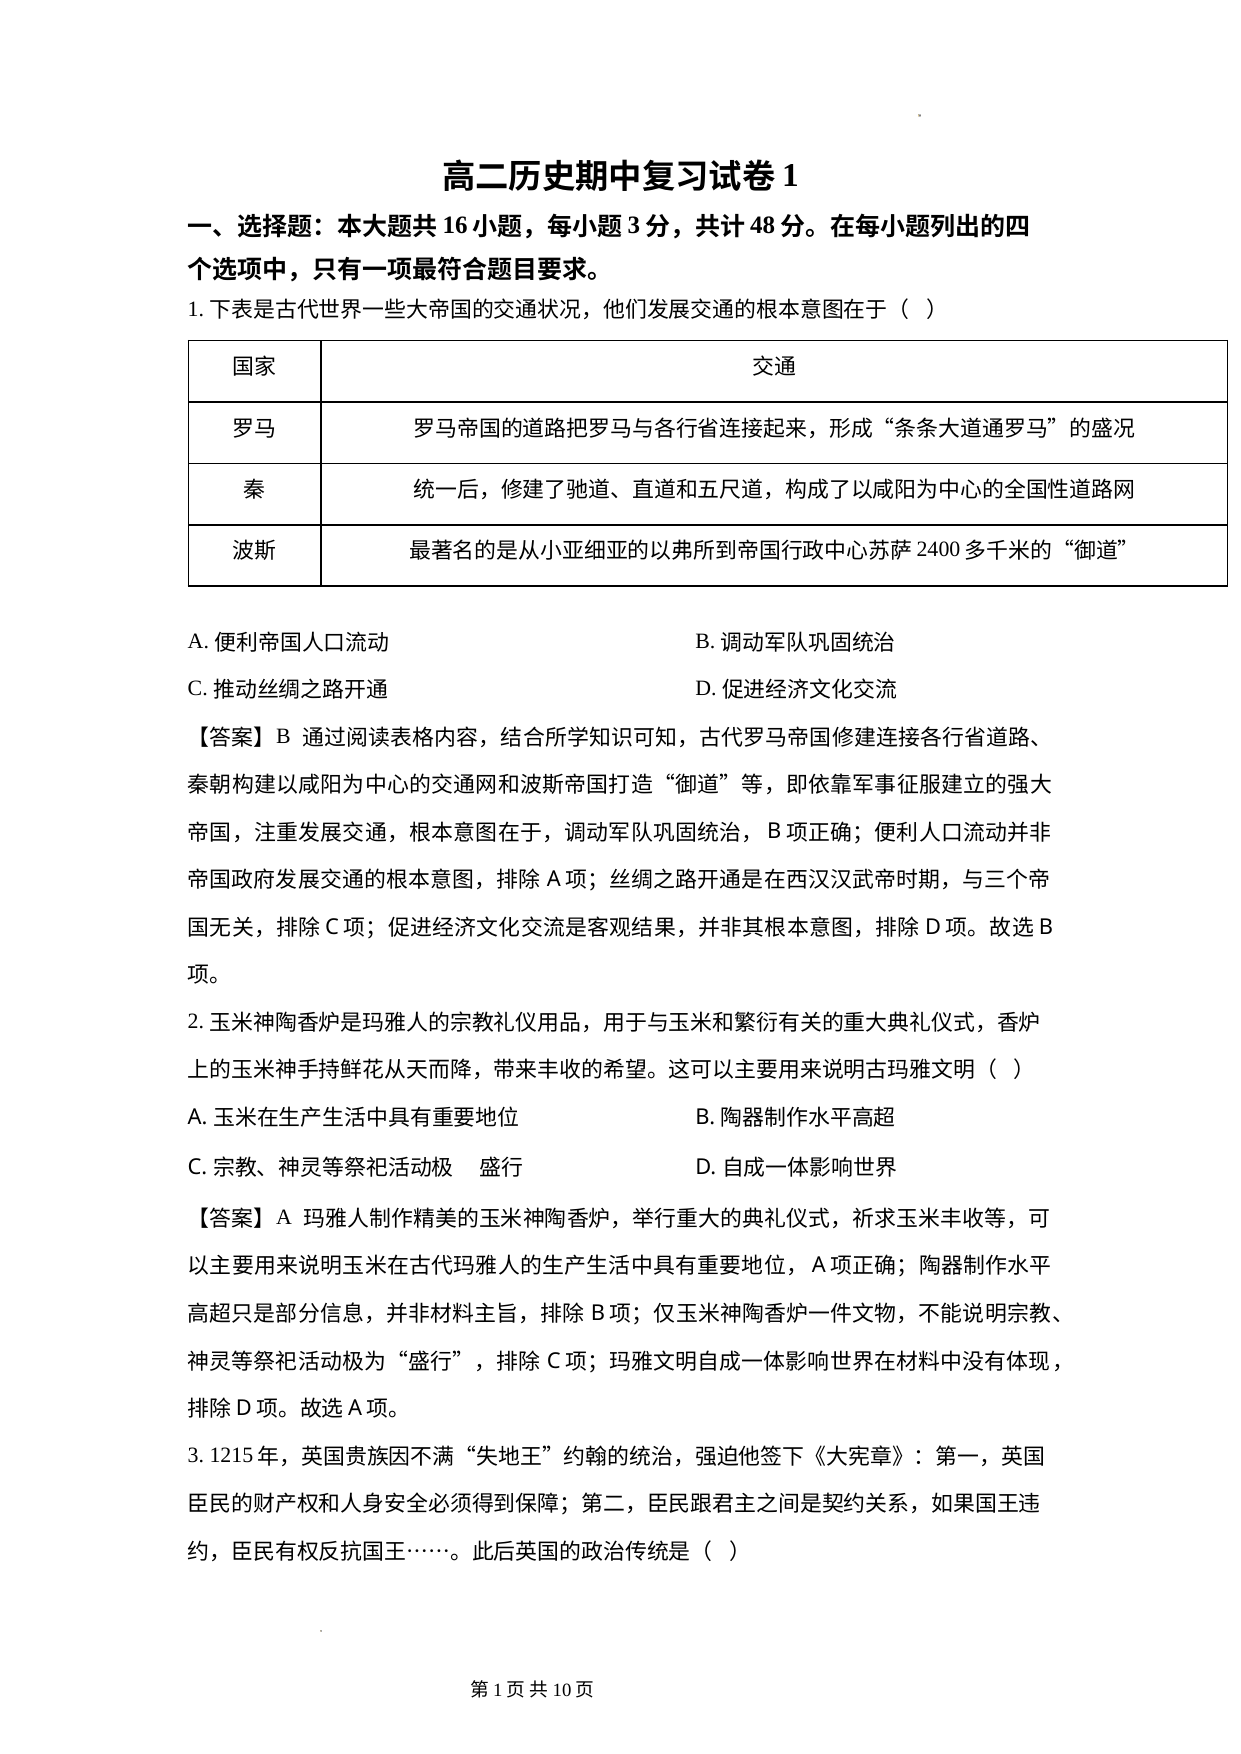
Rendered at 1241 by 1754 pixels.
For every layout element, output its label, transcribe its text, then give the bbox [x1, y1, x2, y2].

table_header 交通 [322, 341, 1227, 401]
text A. 便利帝国人口流动 B. 调动军队巩固统治 [187, 624, 1053, 656]
table_cell 罗马 [189, 403, 320, 462]
table_cell 统一后，修建了驰道、直道和五尺道，构成了以咸阳为中心的全国性道路网 [322, 464, 1227, 524]
text 1. 下表是古代世界一些大帝国的交通状况，他们发展交通的根本意图在于（ ） [187, 292, 1053, 324]
text 【答案】A 玛雅人制作精美的玉米神陶香炉，举行重大的典礼仪式，祈求玉米丰收等，可以主要用来说明玉米在古代玛雅人的生产生活中具有重要地位，A项正确；陶器制作水平高超只是部分信息，并非材料主旨，排除B项；仅玉米神陶香炉一件文物，不能说明宗教、神灵等祭祀活动极为“盛行”，排除C项；玛雅文明自成一体影响世界在材料中没有体现，排除D项。故选A项。 [187, 1201, 1053, 1423]
text 高二历史期中复习试卷1 [187, 150, 1053, 198]
table_header 国家 [189, 341, 320, 401]
text C. 推动丝绸之路开通 D. 促进经济文化交流 [187, 672, 1053, 704]
text 一、选择题：本大题共16小题，每小题3分，共计48分。在每小题列出的四个选项中，只有一项最符合题目要求。 [187, 207, 1053, 286]
table_cell 罗马帝国的道路把罗马与各行省连接起来，形成“条条大道通罗马”的盛况 [322, 403, 1227, 462]
text 3. 1215年，英国贵族因不满“失地王”约翰的统治，强迫他签下《大宪章》：第一，英国臣民的财产权和人身安全必须得到保障；第二，臣民跟君主之间是契约关系，如果国王违约，臣民有权反抗国王……。此后英国的政治传统是（ ） [187, 1439, 1053, 1566]
table_cell 最著名的是从小亚细亚的以弗所到帝国行政中心苏萨2400多千米的“御道” [322, 526, 1227, 585]
text 2. 玉米神陶香炉是玛雅人的宗教礼仪用品，用于与玉米和繁衍有关的重大典礼仪式，香炉上的玉米神手持鲜花从天而降，带来丰收的希望。这可以主要用来说明古玛雅文明（ ） [187, 1005, 1053, 1084]
text C. 宗教、神灵等祭祀活动极盛行 D. 自成一体影响世界 [187, 1147, 1053, 1185]
text A. 玉米在生产生活中具有重要地位 B. 陶器制作水平高超 [187, 1100, 1053, 1132]
table_cell 波斯 [189, 526, 320, 585]
text 【答案】B 通过阅读表格内容，结合所学知识可知，古代罗马帝国修建连接各行省道路、秦朝构建以咸阳为中心的交通网和波斯帝国打造“御道”等，即依靠军事征服建立的强大帝国，注重发展交通，根本意图在于，调动军队巩固统治，B项正确；便利人口流动并非帝国政府发展交通的根本意图，排除A项；丝绸之路开通是在西汉汉武帝时期，与三个帝国无关，排除C项；促进经济文化交流是客观结果，并非其根本意图，排除D项。故选B项。 [187, 719, 1053, 989]
table_cell 秦 [189, 464, 320, 524]
